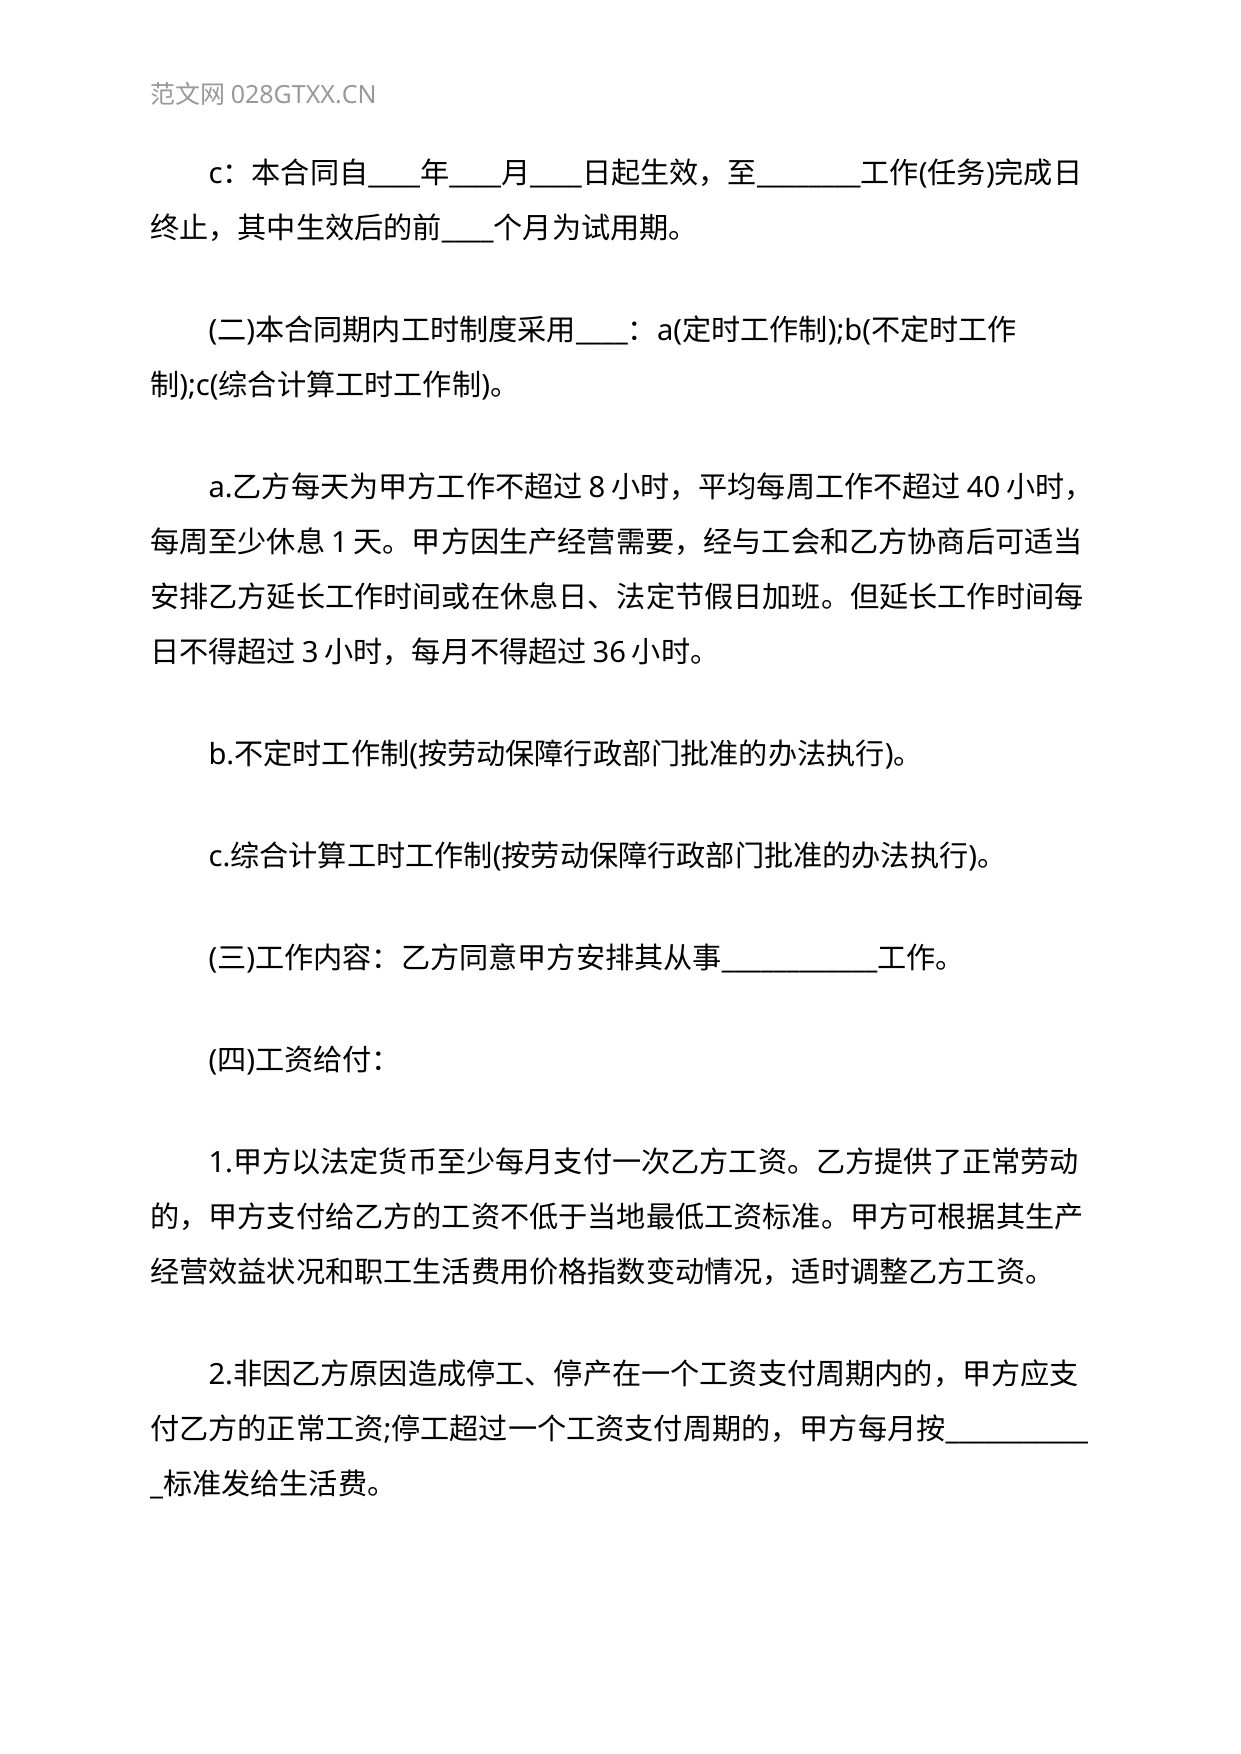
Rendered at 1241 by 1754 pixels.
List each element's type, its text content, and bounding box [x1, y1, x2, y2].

text a.乙方每天为甲方工作不超过8小时，平均每周工作不超过40小时，每周至少休息1天。甲方因生产经营需要，经与工会和乙方协商后可适当安排乙方延长工作时间或在休息日、法定节假日加班。但延长工作时间每日不得超过3小时，每月不得超过36小时。 [150, 464, 1090, 671]
text (二)本合同期内工时制度采用____：a(定时工作制);b(不定时工作制);c(综合计算工时工作制)。 [150, 307, 1090, 404]
text (三)工作内容：乙方同意甲方安排其从事____________工作。 [150, 935, 1090, 977]
text c.综合计算工时工作制(按劳动保障行政部门批准的办法执行)。 [150, 833, 1090, 875]
text 2.非因乙方原因造成停工、停产在一个工资支付周期内的，甲方应支付乙方的正常工资;停工超过一个工资支付周期的，甲方每月按____________标准发给生活费。 [150, 1350, 1090, 1503]
text (四)工资给付： [150, 1037, 1090, 1079]
text b.不定时工作制(按劳动保障行政部门批准的办法执行)。 [150, 731, 1090, 773]
text 1.甲方以法定货币至少每月支付一次乙方工资。乙方提供了正常劳动的，甲方支付给乙方的工资不低于当地最低工资标准。甲方可根据其生产经营效益状况和职工生活费用价格指数变动情况，适时调整乙方工资。 [150, 1139, 1090, 1291]
text c：本合同自____年____月____日起生效，至________工作(任务)完成日终止，其中生效后的前____个月为试用期。 [150, 150, 1090, 247]
